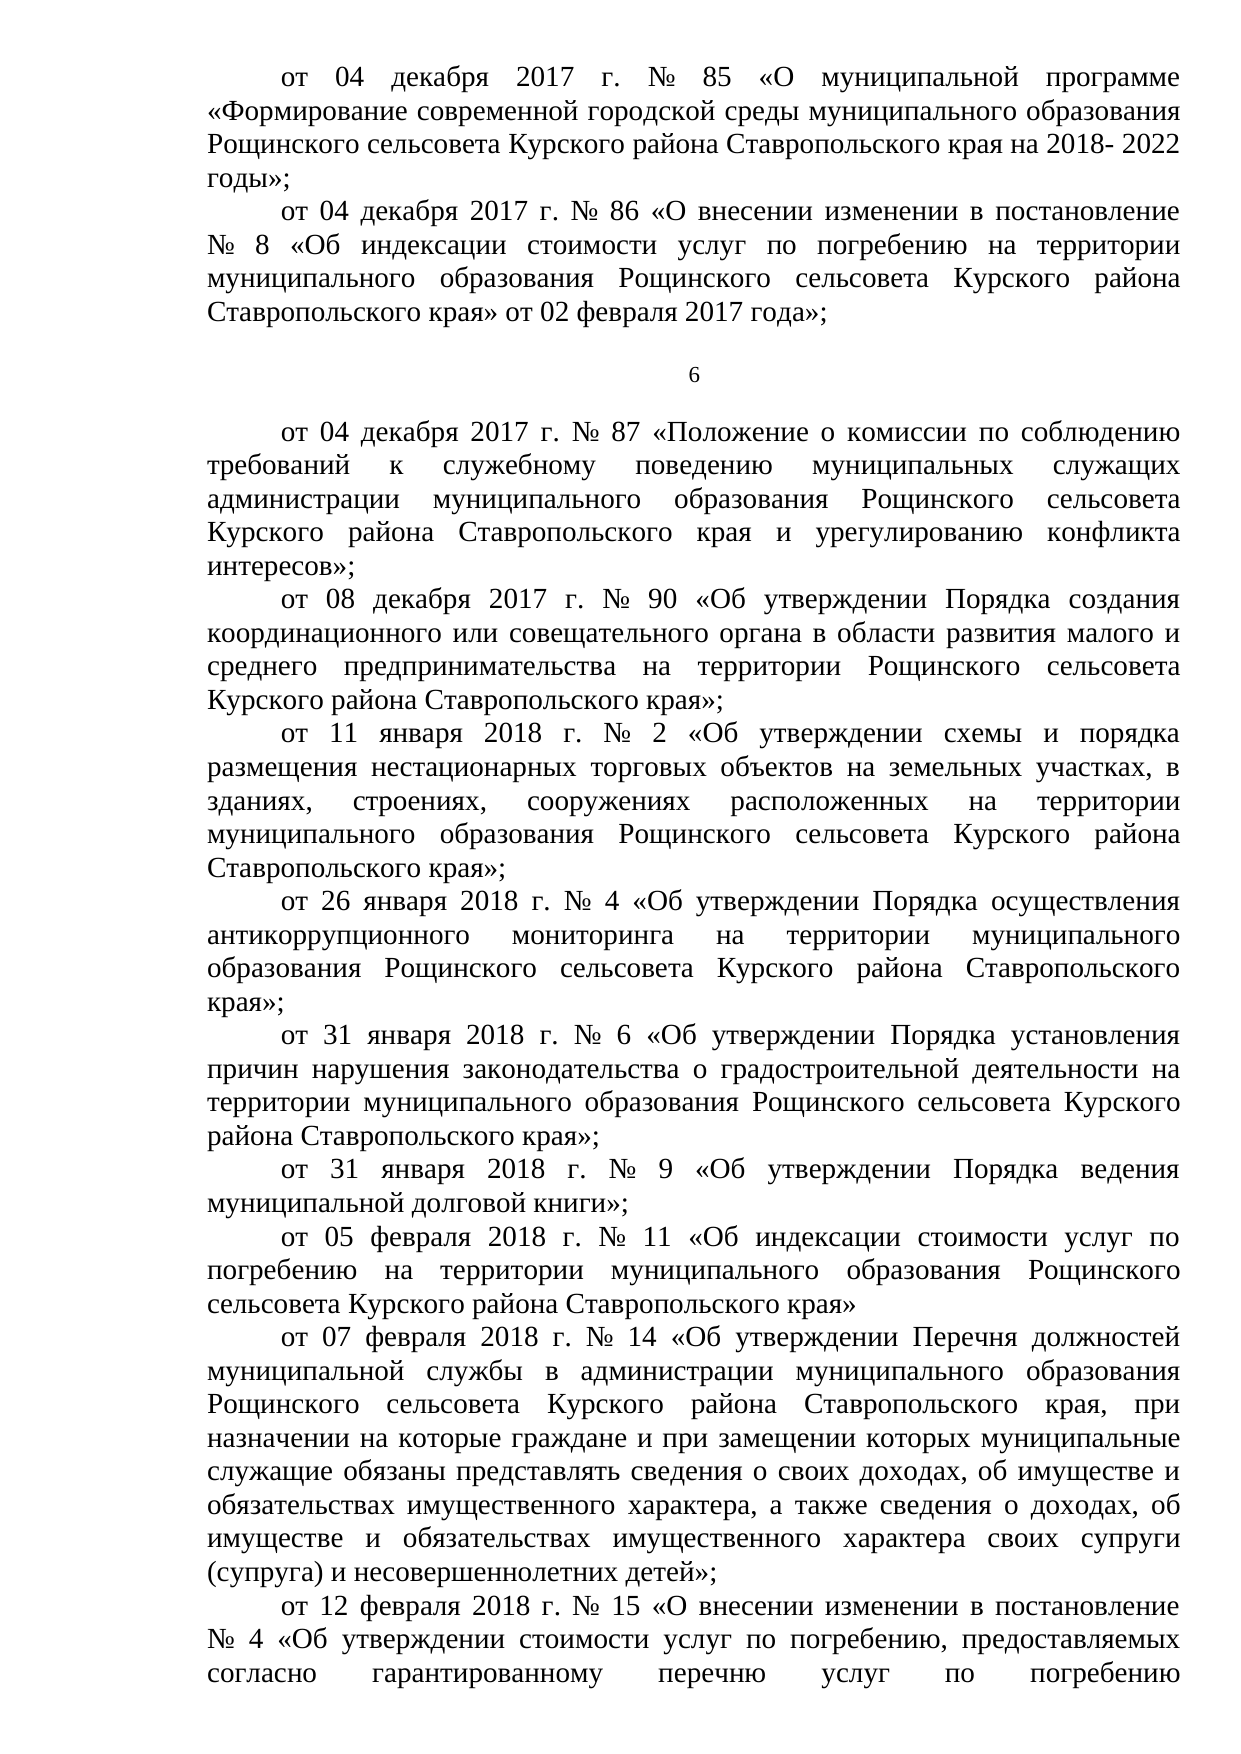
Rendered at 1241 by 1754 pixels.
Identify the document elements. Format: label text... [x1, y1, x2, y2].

text от 31 января 2018 г. № 9 «Об утверждении Порядка ведения муниципальной долговой книги»; [207, 1152, 1181, 1219]
text от 11 января 2018 г. № 2 «Об утверждении схемы и порядка размещения нестационарных торговых объектов на земельных участках, в зданиях, строениях, сооружениях расположенных на территории муниципального образования Рощинского сельсовета Курского района Ставропольского края»; [207, 716, 1181, 883]
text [207, 1588, 1181, 1688]
text от 26 января 2018 г. № 4 «Об утверждении Порядка осуществления антикоррупционного мониторинга на территории муниципального образования Рощинского сельсовета Курского района Ставропольского края»; [207, 883, 1181, 1017]
text от 07 февраля 2018 г. № 14 «Об утверждении Перечня должностей муниципальной службы в администрации муниципального образования Рощинского сельсовета Курского района Ставропольского края, при назначении на которые граждане и при замещении которых муниципальные служащие обязаны представлять сведения о своих доходах, об имуществе и обязательствах имущественного характера, а также сведения о доходах, об имуществе и обязательствах имущественного характера своих супруги (супруга) и несовершеннолетних детей»; [207, 1319, 1181, 1588]
text от 05 февраля 2018 г. № 11 «Об индексации стоимости услуг по погребению на территории муниципального образования Рощинского сельсовета Курского района Ставропольского края» [207, 1219, 1181, 1319]
text 6 [207, 361, 1181, 387]
text от 04 декабря 2017 г. № 87 «Положение о комиссии по соблюдению требований к служебному поведению муниципальных служащих администрации муниципального образования Рощинского сельсовета Курского района Ставропольского края и урегулированию конфликта интересов»; [207, 414, 1181, 581]
text от 04 декабря 2017 г. № 85 «О муниципальной программе «Формирование современной городской среды муниципального образования Рощинского сельсовета Курского района Ставропольского края на 2018- 2022 годы»; [207, 59, 1181, 193]
text от 08 декабря 2017 г. № 90 «Об утверждении Порядка создания координационного или совещательного органа в области развития малого и среднего предпринимательства на территории Рощинского сельсовета Курского района Ставропольского края»; [207, 581, 1181, 716]
text от 31 января 2018 г. № 6 «Об утверждении Порядка установления причин нарушения законодательства о градостроительной деятельности на территории муниципального образования Рощинского сельсовета Курского района Ставропольского края»; [207, 1017, 1181, 1152]
text от 04 декабря 2017 г. № 86 «О внесении изменении в постановление № 8 «Об индексации стоимости услуг по погребению на территории муниципального образования Рощинского сельсовета Курского района Ставропольского края» от 02 февраля 2017 года»; [207, 193, 1181, 327]
